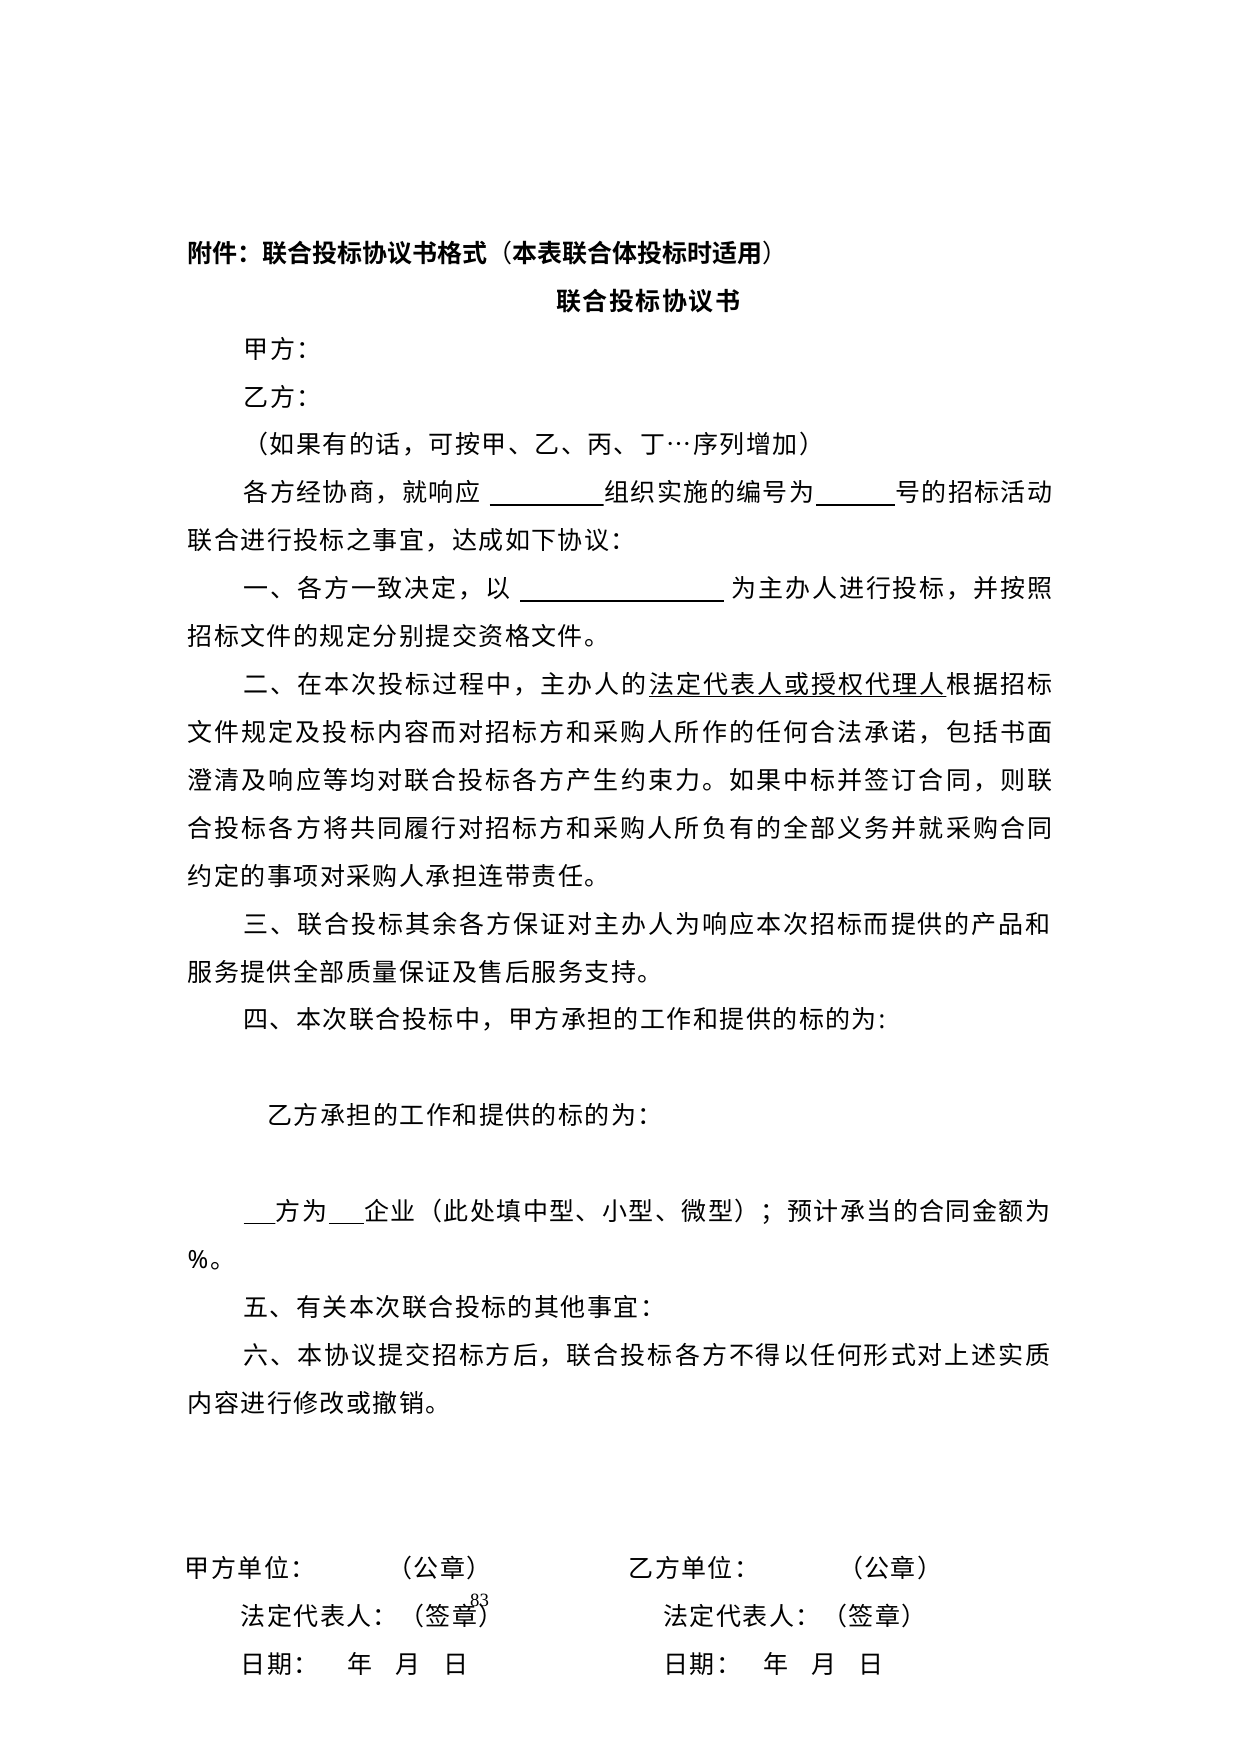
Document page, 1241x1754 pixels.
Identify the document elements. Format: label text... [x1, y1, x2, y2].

text 甲方： [187, 317, 1053, 365]
text 三、联合投标其余各方保证对主办人为响应本次招标而提供的产品和服务提供全部质量保证及售后服务支持。 [187, 892, 1053, 988]
text 一、各方一致决定，以 为主办人进行投标，并按照招标文件的规定分别提交资格文件。 [187, 557, 1053, 653]
text 联合投标协议书 [187, 269, 1053, 317]
text 四、本次联合投标中，甲方承担的工作和提供的标的为: [187, 988, 1053, 1036]
text 乙方： [187, 365, 1053, 413]
text 各方经协商，就响应 组织实施的编号为 号的招标活动联合进行投标之事宜，达成如下协议： [187, 461, 1053, 557]
table_header 乙方单位： （公章） 法定代表人：（签章） 日期： 年 月 日 [601, 1521, 1024, 1697]
text 五、有关本次联合投标的其他事宜： [187, 1276, 1053, 1324]
text （如果有的话，可按甲、乙、丙、丁…序列增加） [187, 413, 1053, 461]
text 六、本协议提交招标方后，联合投标各方不得以任何形式对上述实质内容进行修改或撤销。 [187, 1324, 1053, 1419]
text 方为 企业（此处填中型、小型、微型）；预计承当的合同金额为 %。 [187, 1180, 1053, 1276]
text 二、在本次投标过程中，主办人的法定代表人或授权代理人根据招标文件规定及投标内容而对招标方和采购人所作的任何合法承诺，包括书面澄清及响应等均对联合投标各方产生约束力。如果中标并签订合同，则联合投标各方将共同履行对招标方和采购人所负有的全部义务并就采购合同约定的事项对采购人承担连带责任。 [187, 653, 1053, 892]
text 乙方承担的工作和提供的标的为： [187, 1084, 1053, 1132]
table_header 甲方单位： （公章） 法定代表人：（签章） 日期： 年 月 日 [178, 1521, 601, 1697]
text 附件：联合投标协议书格式（本表联合体投标时适用） [187, 233, 1053, 269]
